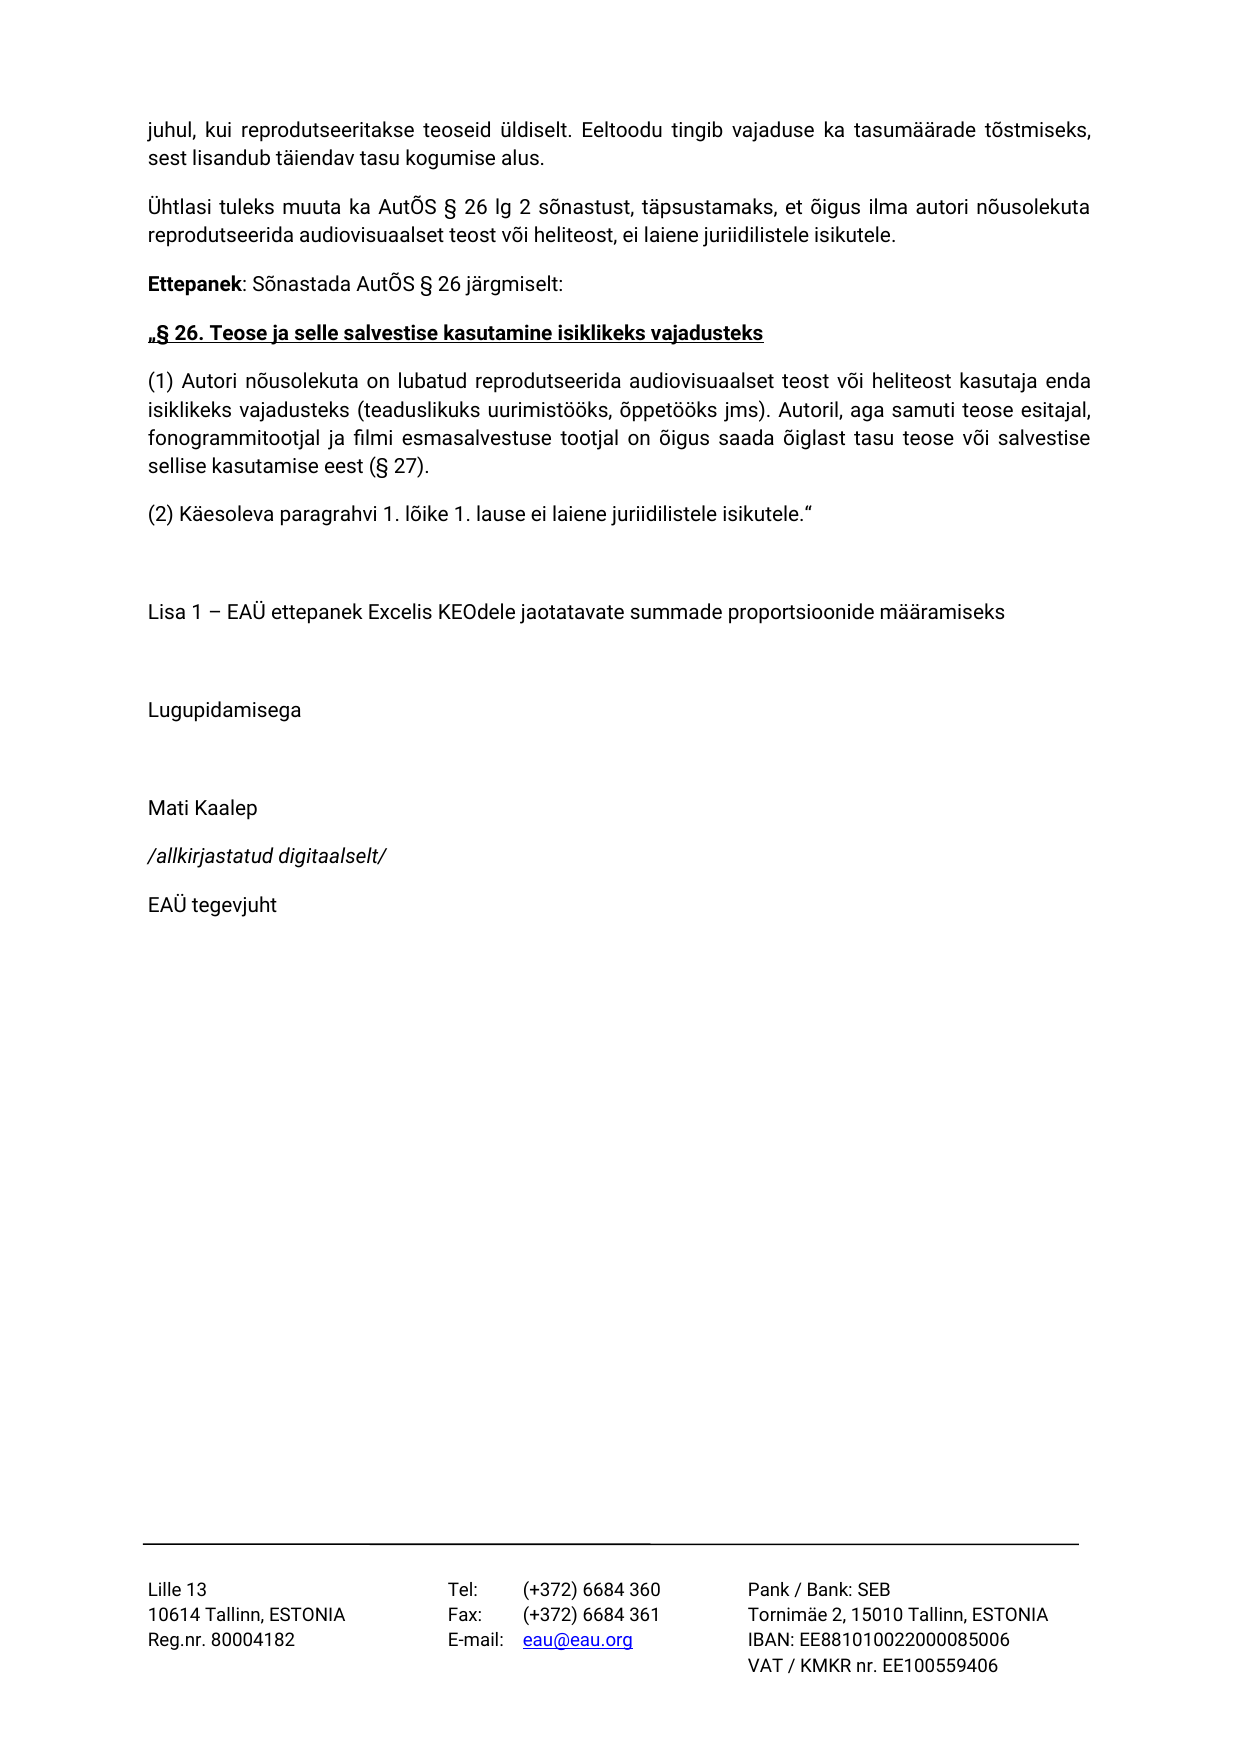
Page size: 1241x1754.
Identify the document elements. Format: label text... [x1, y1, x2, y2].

text Lugupidamisega [148, 698, 1092, 722]
text Mati Kaalep [148, 796, 1092, 820]
text Lisa 1 – EAÜ ettepanek Excelis KEOdele jaotatavate summade proportsioonide määramiseks [148, 600, 1092, 624]
text EAÜ tegevjuht [148, 893, 1092, 918]
text „§ 26. Teose ja selle salvestise kasutamine isiklikeks vajadusteks [148, 321, 1092, 345]
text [148, 118, 1092, 171]
text /allkirjastatud digitaalselt/ [148, 844, 1092, 869]
text Ühtlasi tuleks muuta ka AutÕS § 26 lg 2 sõnastust, täpsustamaks, et õigus ilma autori nõusolekuta reprodutseerida audiovisuaalset teost või heliteost, ei laiene juriidilistele isikutele. [148, 195, 1092, 247]
text Ettepanek: Sõnastada AutÕS § 26 järgmiselt: [148, 272, 1092, 296]
text (2) Käesoleva paragrahvi 1. lõike 1. lause ei laiene juriidilistele isikutele.“ [148, 502, 1092, 527]
text (1) Autori nõusolekuta on lubatud reprodutseerida audiovisuaalset teost või heliteost kasutaja enda isiklikeks vajadusteks (teaduslikuks uurimistööks, õppetööks jms). Autoril, aga samuti teose esitajal, fonogrammitootjal ja filmi esmasalvestuse tootjal on õigus saada õiglast tasu teose või salvestise sellise kasutamise eest (§ 27). [148, 369, 1092, 478]
